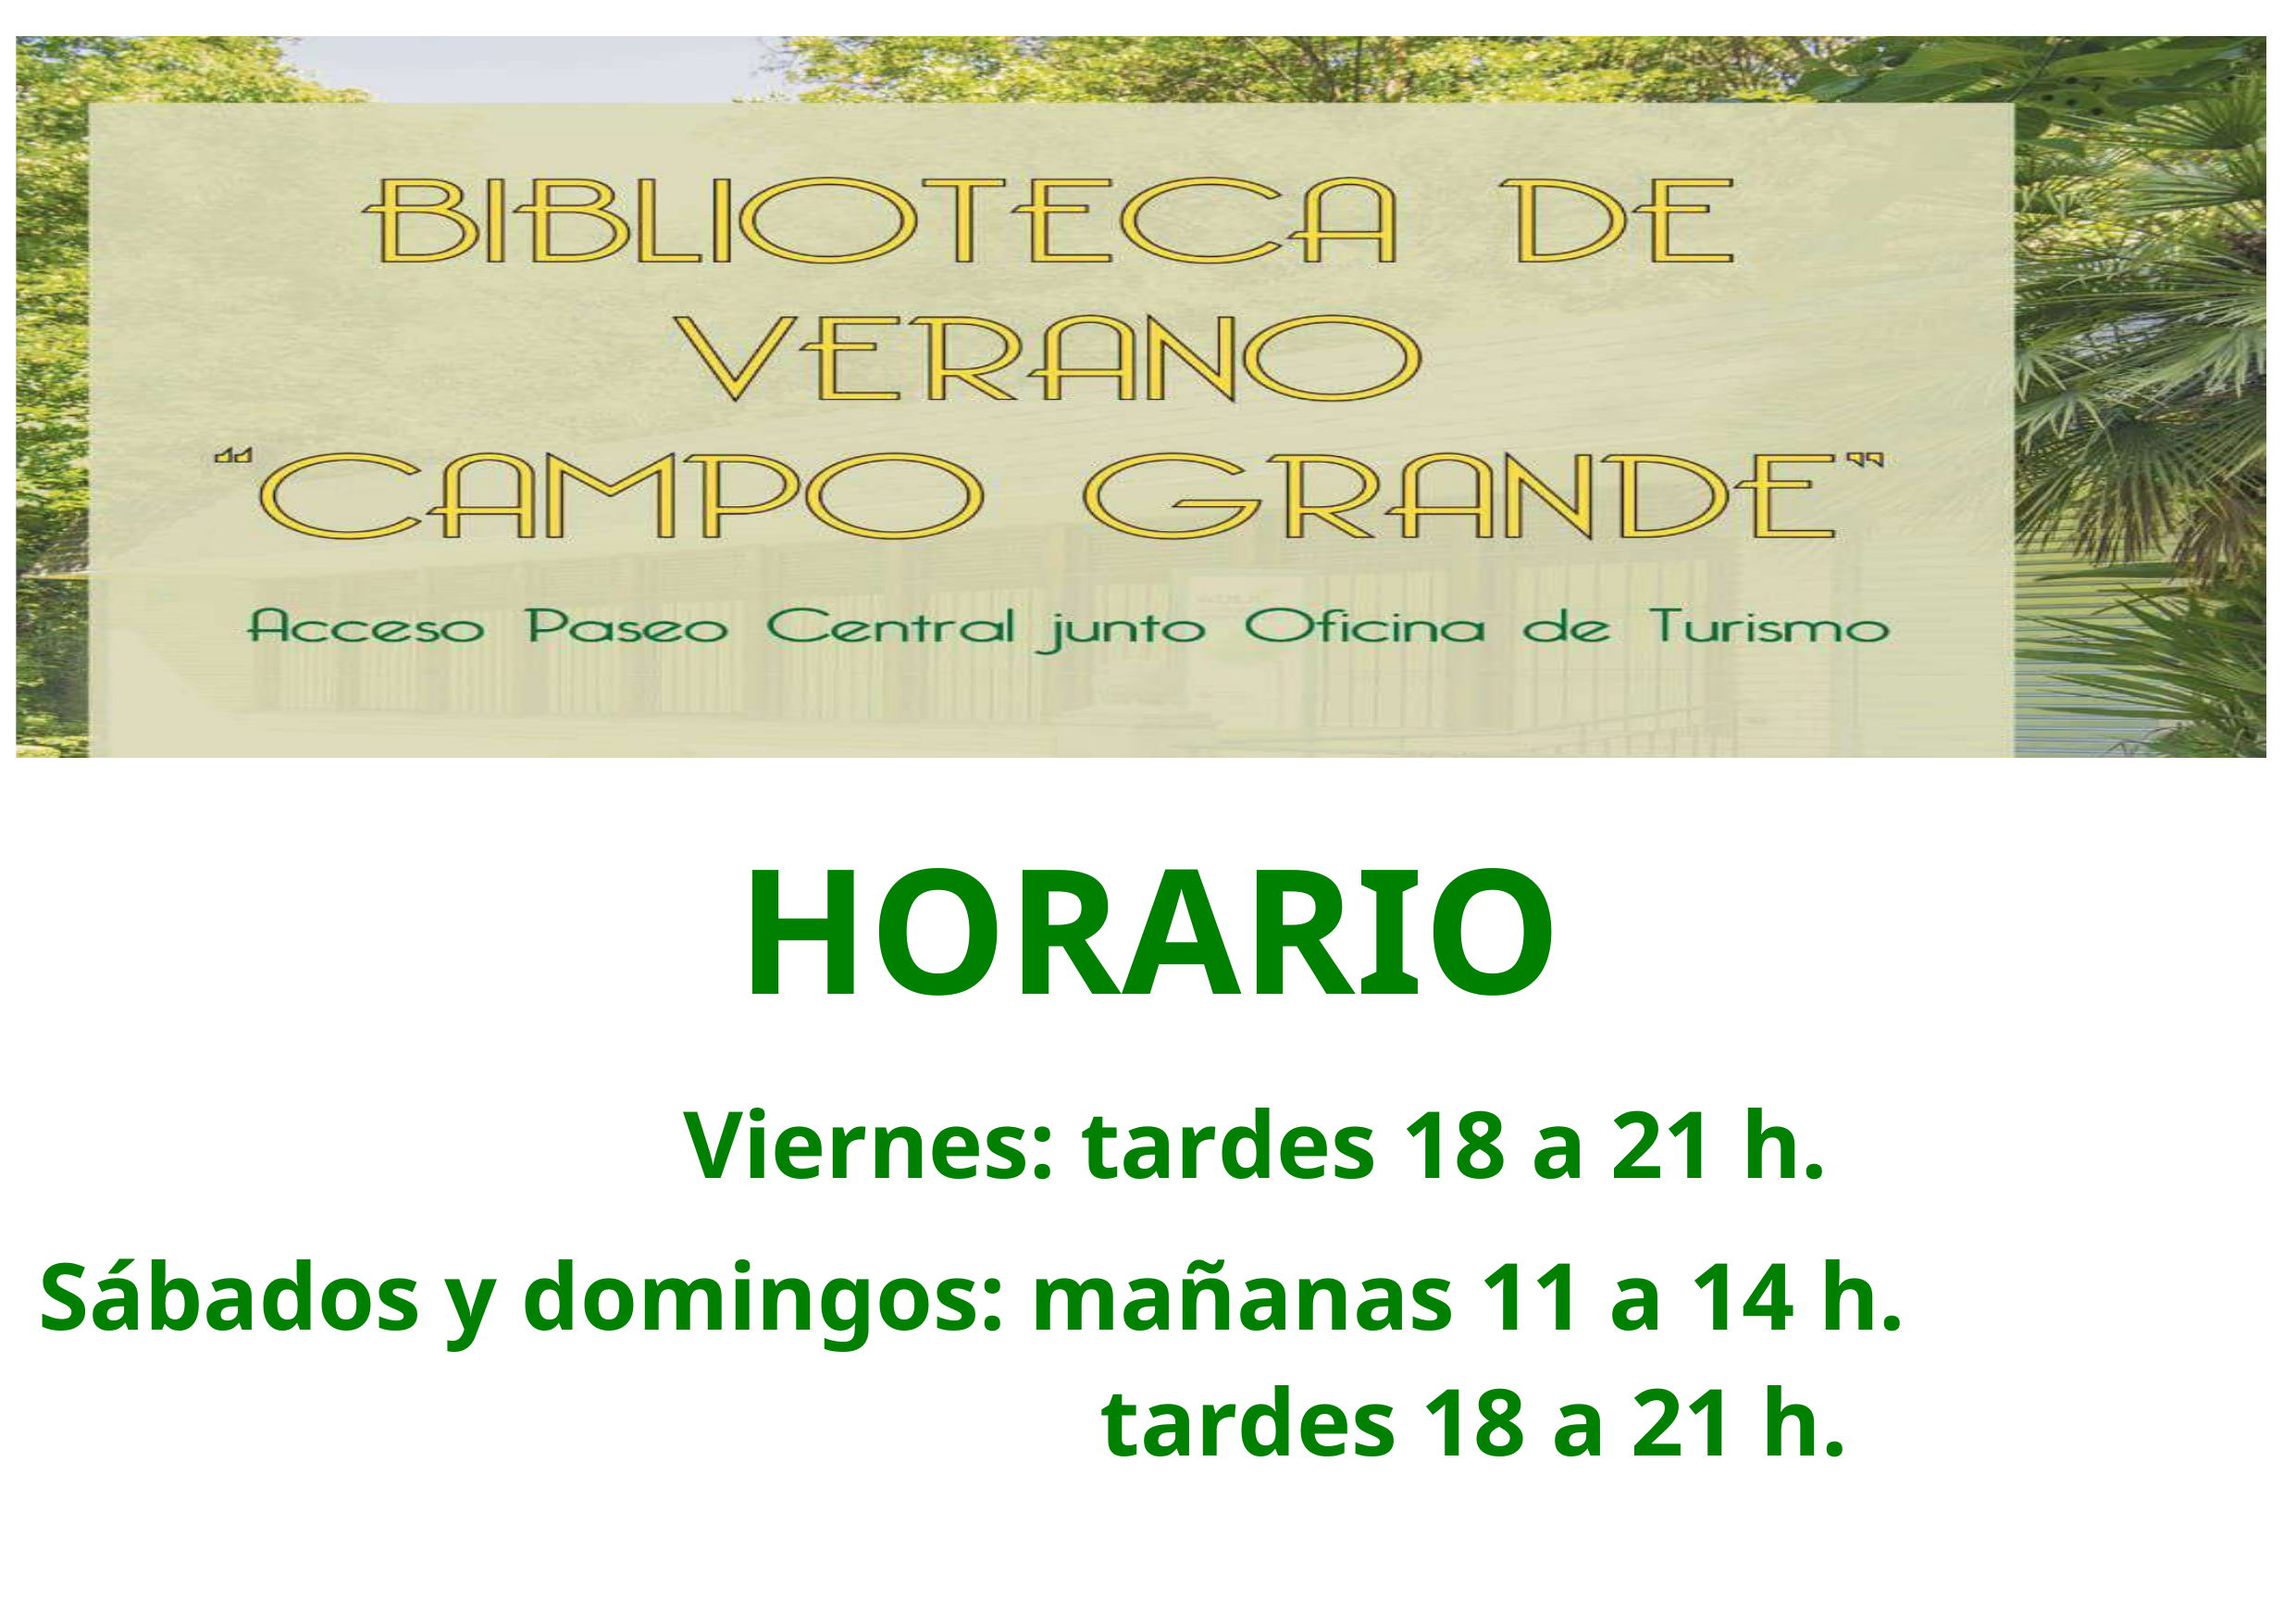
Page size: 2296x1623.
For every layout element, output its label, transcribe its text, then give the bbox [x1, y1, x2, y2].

text tardes 18 a 21 h. [14, 1357, 2285, 1483]
text HORARIO [14, 809, 2285, 1046]
text Sábados y domingos: mañanas 11 a 14 h. [14, 1232, 2285, 1357]
text Viernes: tardes 18 a 21 h. [14, 1080, 2285, 1206]
picture [16, 36, 2266, 758]
